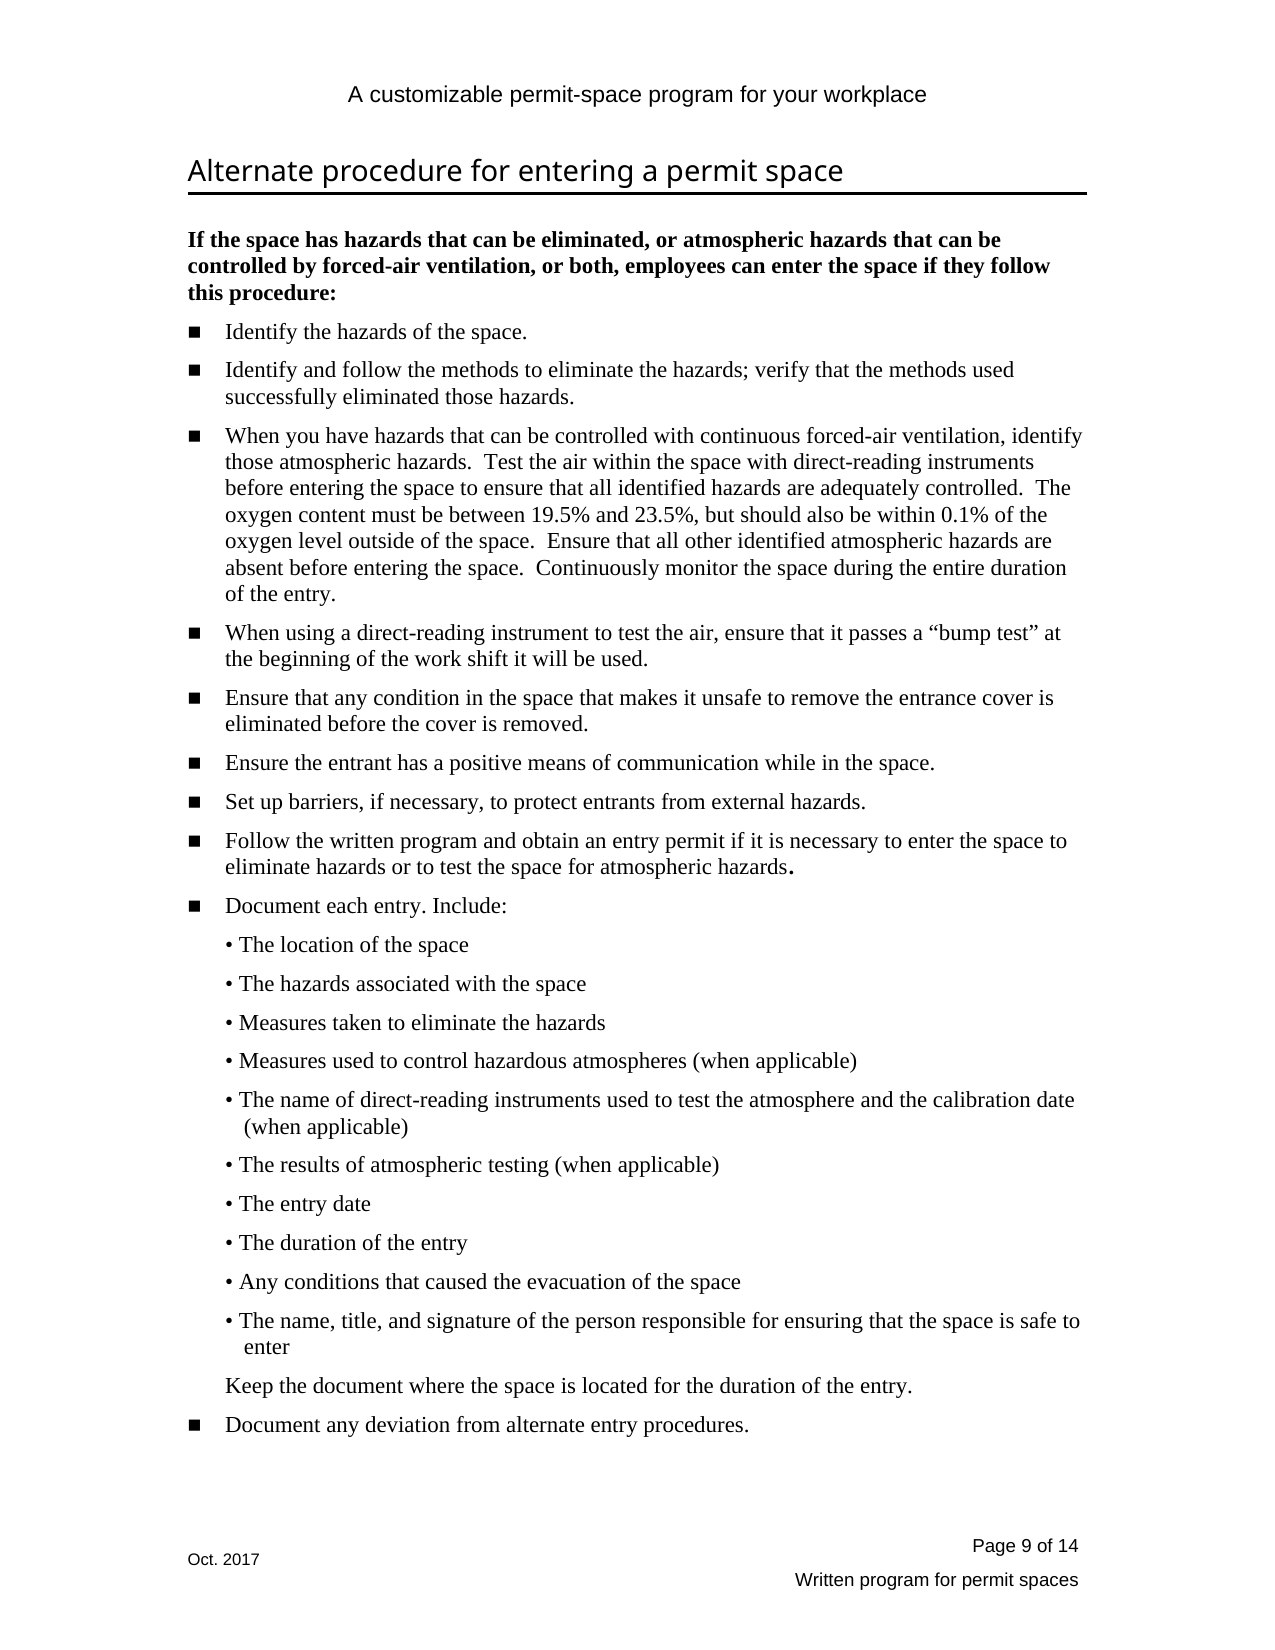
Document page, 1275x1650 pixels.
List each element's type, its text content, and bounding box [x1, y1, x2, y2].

text • The name of direct-reading instruments used to test the atmosphere and the calibration date (when applicable) [225, 1086, 1087, 1139]
list Identify the hazards of the space. [187, 318, 1087, 344]
text • The entry date [225, 1190, 1087, 1217]
text • The name, title, and signature of the person responsible for ensuring that the space is safe to enter [225, 1307, 1087, 1360]
list Document each entry. Include: [187, 892, 1087, 918]
list Ensure the entrant has a positive means of communication while in the space. [187, 749, 1087, 776]
text • The duration of the entry [225, 1229, 1087, 1256]
list Identify and follow the methods to eliminate the hazards; verify that the methods used successfully eliminated those hazards. [187, 357, 1087, 409]
subtitle Alternate procedure for entering a permit space [187, 150, 1087, 195]
list When using a direct-reading instrument to test the air, ensure that it passes a “bump test” at the beginning of the work shift it will be used. [187, 619, 1087, 671]
text If the space has hazards that can be eliminated, or atmospheric hazards that can be controlled by forced-air ventilation, or both, employees can enter the space if they follow this procedure: [187, 226, 1087, 305]
text • Any conditions that caused the evacuation of the space [225, 1268, 1087, 1294]
text • The location of the space [225, 931, 1087, 957]
list Set up barriers, if necessary, to protect entrants from external hazards. [187, 788, 1087, 814]
text • The results of atmospheric testing (when applicable) [225, 1152, 1087, 1178]
list Follow the written program and obtain an entry permit if it is necessary to enter the space to eliminate hazards or to test the space for atmospheric hazards. [187, 827, 1087, 879]
text Keep the document where the space is located for the duration of the entry. [225, 1372, 1087, 1398]
text • Measures used to control hazardous atmospheres (when applicable) [225, 1047, 1087, 1074]
text • The hazards associated with the space [225, 970, 1087, 996]
text • Measures taken to eliminate the hazards [225, 1009, 1087, 1035]
list Document any deviation from alternate entry procedures. [187, 1411, 1087, 1437]
list When you have hazards that can be controlled with continuous forced-air ventilation, identify those atmospheric hazards. Test the air within the space with direct-reading instruments before entering the space to ensure that all identified hazards are adequately controlled. The oxygen content must be between 19.5% and 23.5%, but should also be within 0.1% of the oxygen level outside of the space. Ensure that all other identified atmospheric hazards are absent before entering the space. Continuously monitor the space during the entire duration of the entry. [187, 422, 1087, 606]
list Ensure that any condition in the space that makes it unsafe to remove the entrance cover is eliminated before the cover is removed. [187, 684, 1087, 737]
